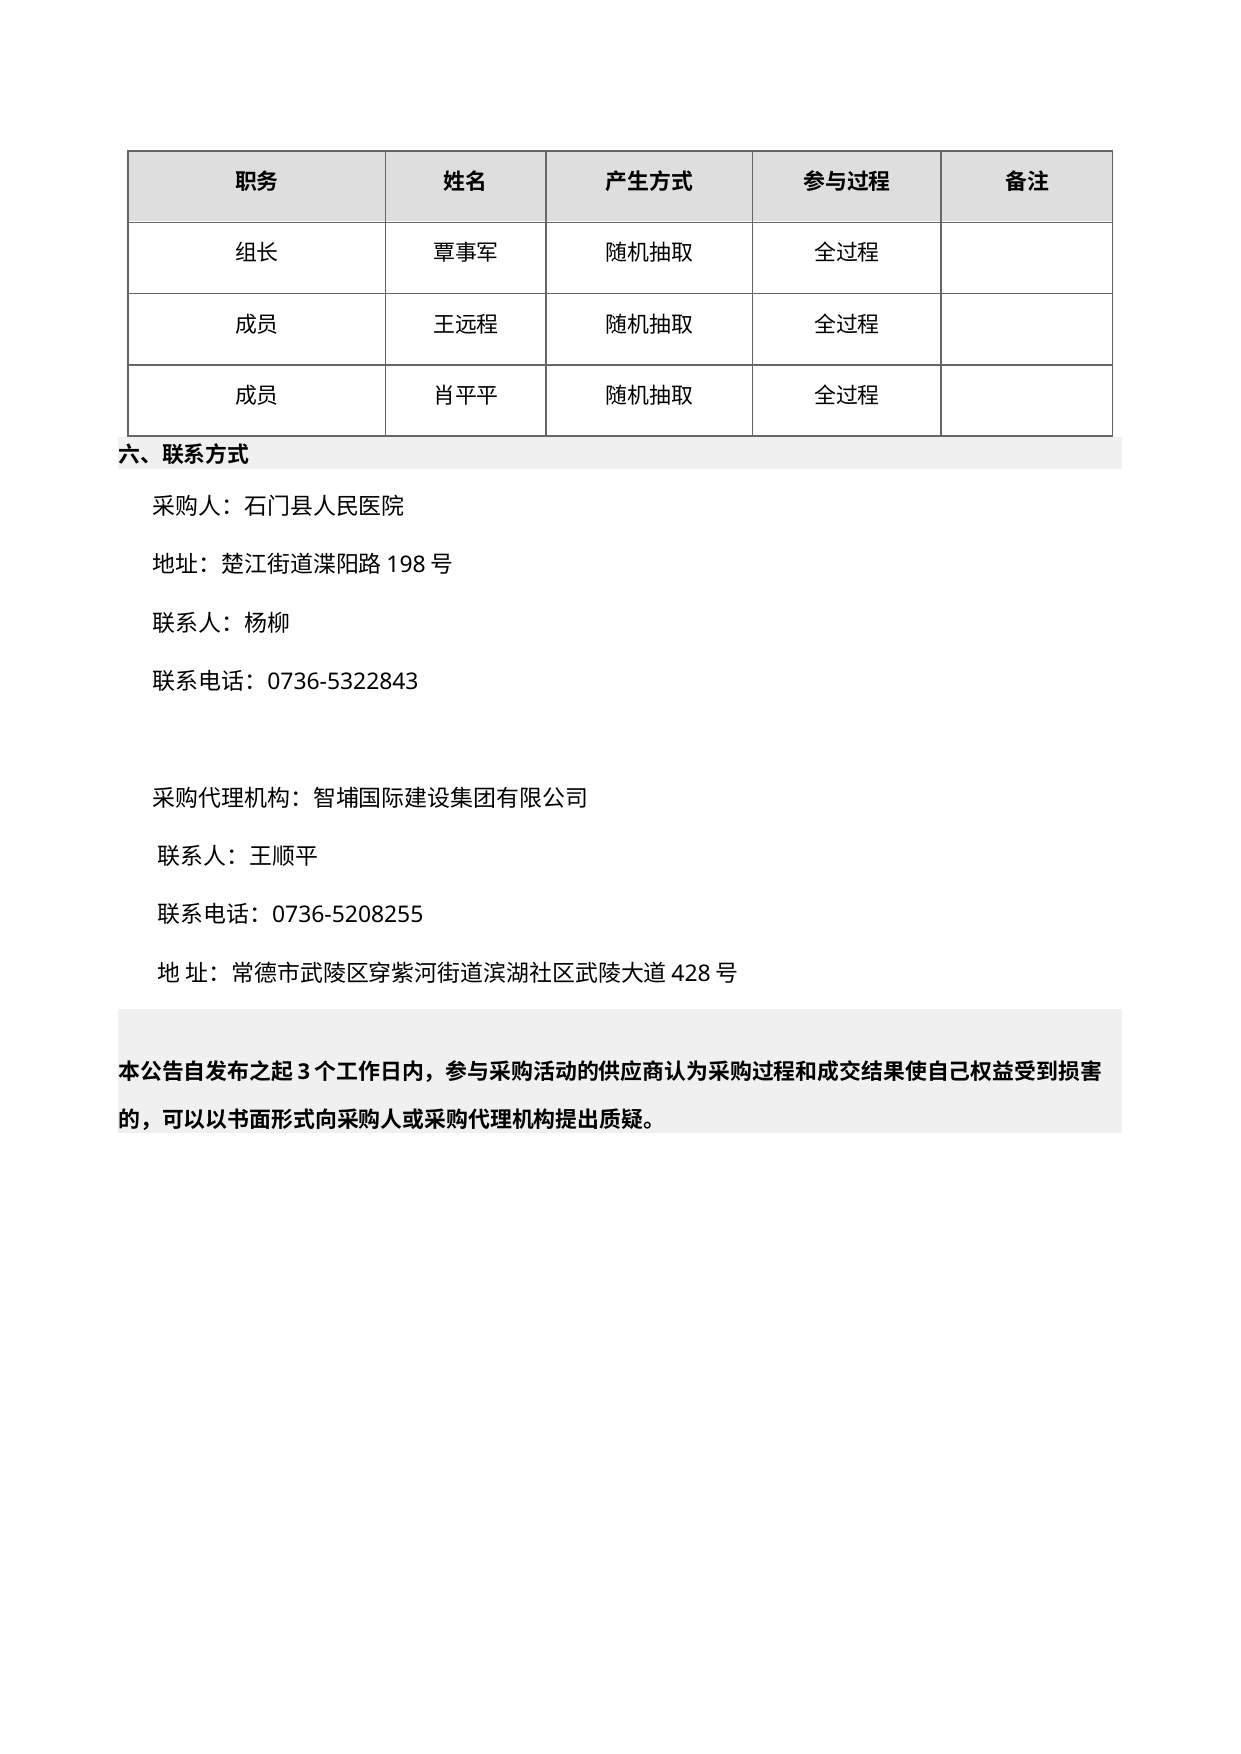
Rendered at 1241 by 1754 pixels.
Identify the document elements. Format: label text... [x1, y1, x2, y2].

table_cell [942, 366, 1112, 435]
table_cell 成员 [129, 294, 385, 364]
table_cell 组长 [129, 223, 385, 293]
table_cell 职务 [129, 152, 385, 221]
table_cell 随机抽取 [547, 223, 752, 293]
table_cell 全过程 [753, 294, 940, 364]
table_cell 参与过程 [753, 152, 940, 221]
table_cell 覃事军 [386, 223, 545, 293]
table_cell [942, 223, 1112, 293]
table_cell 肖平平 [386, 366, 545, 435]
table_cell [942, 294, 1112, 364]
text 采购人：石门县人民医院 [118, 484, 1122, 522]
text 联系人：王顺平 [118, 834, 1122, 872]
table_cell 随机抽取 [547, 366, 752, 435]
text 地址：楚江街道渫阳路198号 [118, 543, 1122, 580]
table_cell 随机抽取 [547, 294, 752, 364]
text 采购代理机构：智埔国际建设集团有限公司 [118, 776, 1122, 814]
text 联系人：杨柳 [118, 601, 1122, 639]
subtitle 本公告自发布之起3个工作日内，参与采购活动的供应商认为采购过程和成交结果使自己权益受到损害的，可以以书面形式向采购人或采购代理机构提出质疑。 [118, 1054, 1122, 1133]
subtitle 六、联系方式 [249, 437, 1122, 469]
text 地 址：常德市武陵区穿紫河街道滨湖社区武陵大道428号 [118, 951, 1122, 989]
table_cell 产生方式 [547, 152, 752, 221]
table_cell 王远程 [386, 294, 545, 364]
table_cell 备注 [942, 152, 1112, 221]
text 联系电话：0736-5322843 [118, 659, 1122, 697]
table_cell 成员 [129, 366, 385, 435]
table_cell 全过程 [753, 223, 940, 293]
table_cell 姓名 [386, 152, 545, 221]
table_cell 全过程 [753, 366, 940, 435]
text 联系电话：0736-5208255 [118, 893, 1122, 930]
